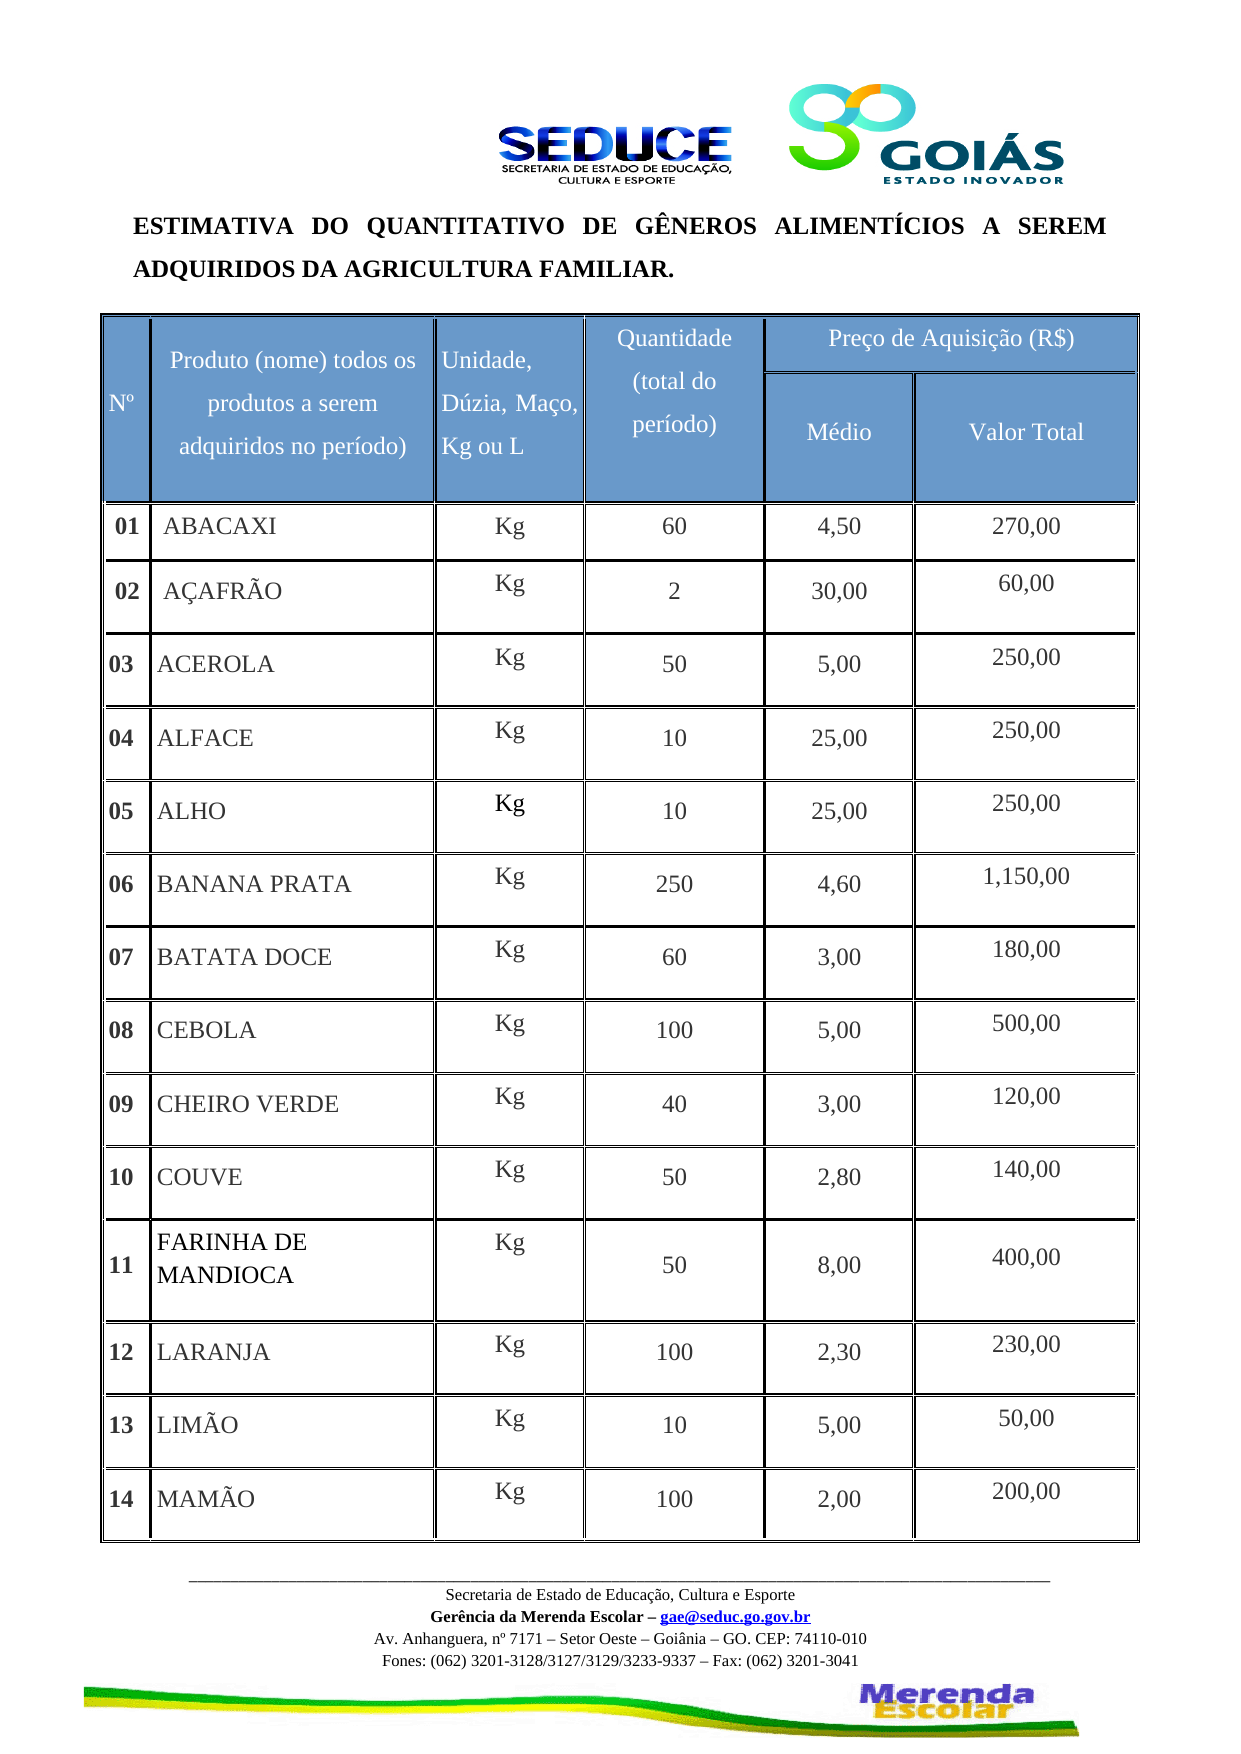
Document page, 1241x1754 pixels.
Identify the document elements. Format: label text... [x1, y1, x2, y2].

table_cell 250 [586, 855, 763, 925]
table_cell 100 [586, 1324, 763, 1393]
table_cell 05 [104, 779, 149, 852]
table_cell 400,00 [916, 1218, 1138, 1320]
table_cell Kg [437, 1002, 583, 1071]
table_cell 250,00 [916, 779, 1137, 852]
table_cell COUVE [152, 1148, 433, 1218]
table_cell 4,60 [766, 855, 912, 925]
table_cell ALFACE [152, 709, 433, 778]
table_cell 250,00 [916, 632, 1137, 705]
table_cell 120,00 [916, 1071, 1137, 1145]
table_cell 5,00 [766, 635, 912, 705]
table_cell 07 [104, 925, 149, 998]
table_cell Kg [437, 505, 583, 559]
table_cell 03 [104, 632, 149, 705]
table_cell 60,00 [916, 559, 1137, 632]
table_cell ALHO [152, 782, 433, 852]
table_cell 230,00 [916, 1320, 1137, 1393]
table_header Quantidade (total do período) [585, 317, 764, 501]
table_cell Kg [437, 709, 583, 778]
table_cell CHEIRO VERDE [152, 1075, 433, 1145]
table_cell Kg [437, 1075, 583, 1145]
table_cell 5,00 [766, 1397, 912, 1467]
table_cell ABACAXI [152, 505, 433, 559]
table_cell ACEROLA [152, 635, 433, 705]
table_cell 2,80 [766, 1148, 912, 1218]
table_header Nº [104, 317, 150, 501]
table_cell 40 [586, 1075, 763, 1145]
table_cell Kg [435, 1470, 584, 1540]
table_cell Kg [437, 562, 583, 632]
table_cell LARANJA [152, 1324, 433, 1393]
table_cell 14 [102, 1467, 150, 1540]
table_cell 30,00 [766, 562, 912, 632]
table_cell Médio [766, 374, 912, 501]
table_cell Kg [437, 1324, 583, 1393]
table_cell 140,00 [914, 1145, 1138, 1218]
table_cell 10 [586, 709, 763, 778]
table_cell 2,00 [764, 1467, 914, 1540]
table_cell 10 [586, 782, 763, 852]
table_cell 3,00 [766, 928, 912, 998]
table_cell 2 [586, 562, 763, 632]
table_cell 200,00 [914, 1467, 1138, 1540]
table_cell LIMÃO [152, 1397, 433, 1467]
table_cell BANANA PRATA [152, 855, 433, 925]
table_cell 09 [104, 1071, 149, 1145]
table_cell Kg [437, 635, 583, 705]
table_cell 270,00 [916, 501, 1137, 559]
table_cell 25,00 [766, 709, 912, 778]
table_cell MAMÃO [150, 1467, 435, 1540]
table_cell 2,30 [766, 1324, 912, 1393]
table_header Unidade, Dúzia, Maço, Kg ou L [435, 317, 584, 501]
table_cell Kg [437, 855, 583, 925]
table_cell AÇAFRÃO [152, 562, 433, 632]
table_header Produto (nome) todos os produtos a serem adquiridos no período) [150, 315, 435, 501]
table_cell 250,00 [916, 705, 1137, 778]
table_cell BATATA DOCE [152, 928, 433, 998]
table_cell 02 [104, 559, 149, 632]
table_cell 12 [104, 1320, 149, 1393]
table_cell 10 [102, 1145, 150, 1218]
table_cell 100 [585, 1470, 764, 1540]
table_cell Kg [437, 928, 583, 998]
table_cell 60 [586, 928, 763, 998]
table_cell 500,00 [916, 998, 1137, 1071]
table_cell Kg [437, 1397, 583, 1467]
table_cell Kg [437, 782, 583, 852]
table_cell 10 [586, 1397, 763, 1467]
picture [477, 73, 1108, 212]
table_cell FARINHA DE MANDIOCA [152, 1221, 433, 1320]
table_header Preço de Aquisição (R$) [764, 317, 1137, 371]
table_cell 13 [104, 1393, 149, 1467]
table_cell 1,150,00 [914, 852, 1138, 925]
table_cell 08 [104, 998, 149, 1071]
table_cell 100 [586, 1002, 763, 1071]
table_cell 5,00 [766, 1002, 912, 1071]
table_cell 01 [104, 501, 149, 559]
table_cell 180,00 [916, 925, 1137, 998]
text ESTIMATIVA DO QUANTITATIVO DE GÊNEROS ALIMENTÍCIOS A SEREM ADQUIRIDOS DA AGRICULTURA FAMILIAR. [133, 211, 1107, 283]
table_cell 60 [586, 505, 763, 559]
table_cell 11 [102, 1218, 149, 1320]
table_cell 4,50 [766, 505, 912, 559]
table_cell 3,00 [766, 1075, 912, 1145]
table_cell CEBOLA [152, 1002, 433, 1071]
table_cell 06 [102, 852, 150, 925]
table_cell 8,00 [766, 1221, 912, 1320]
table_cell 04 [104, 705, 149, 778]
table_cell 50 [586, 635, 763, 705]
table_cell 50,00 [916, 1393, 1137, 1467]
table_cell Kg [437, 1148, 583, 1218]
table_cell 50 [586, 1148, 763, 1218]
table_cell Valor Total [914, 371, 1138, 501]
table_cell Kg [437, 1221, 583, 1320]
table_cell 25,00 [766, 782, 912, 852]
table_cell 50 [586, 1221, 763, 1320]
